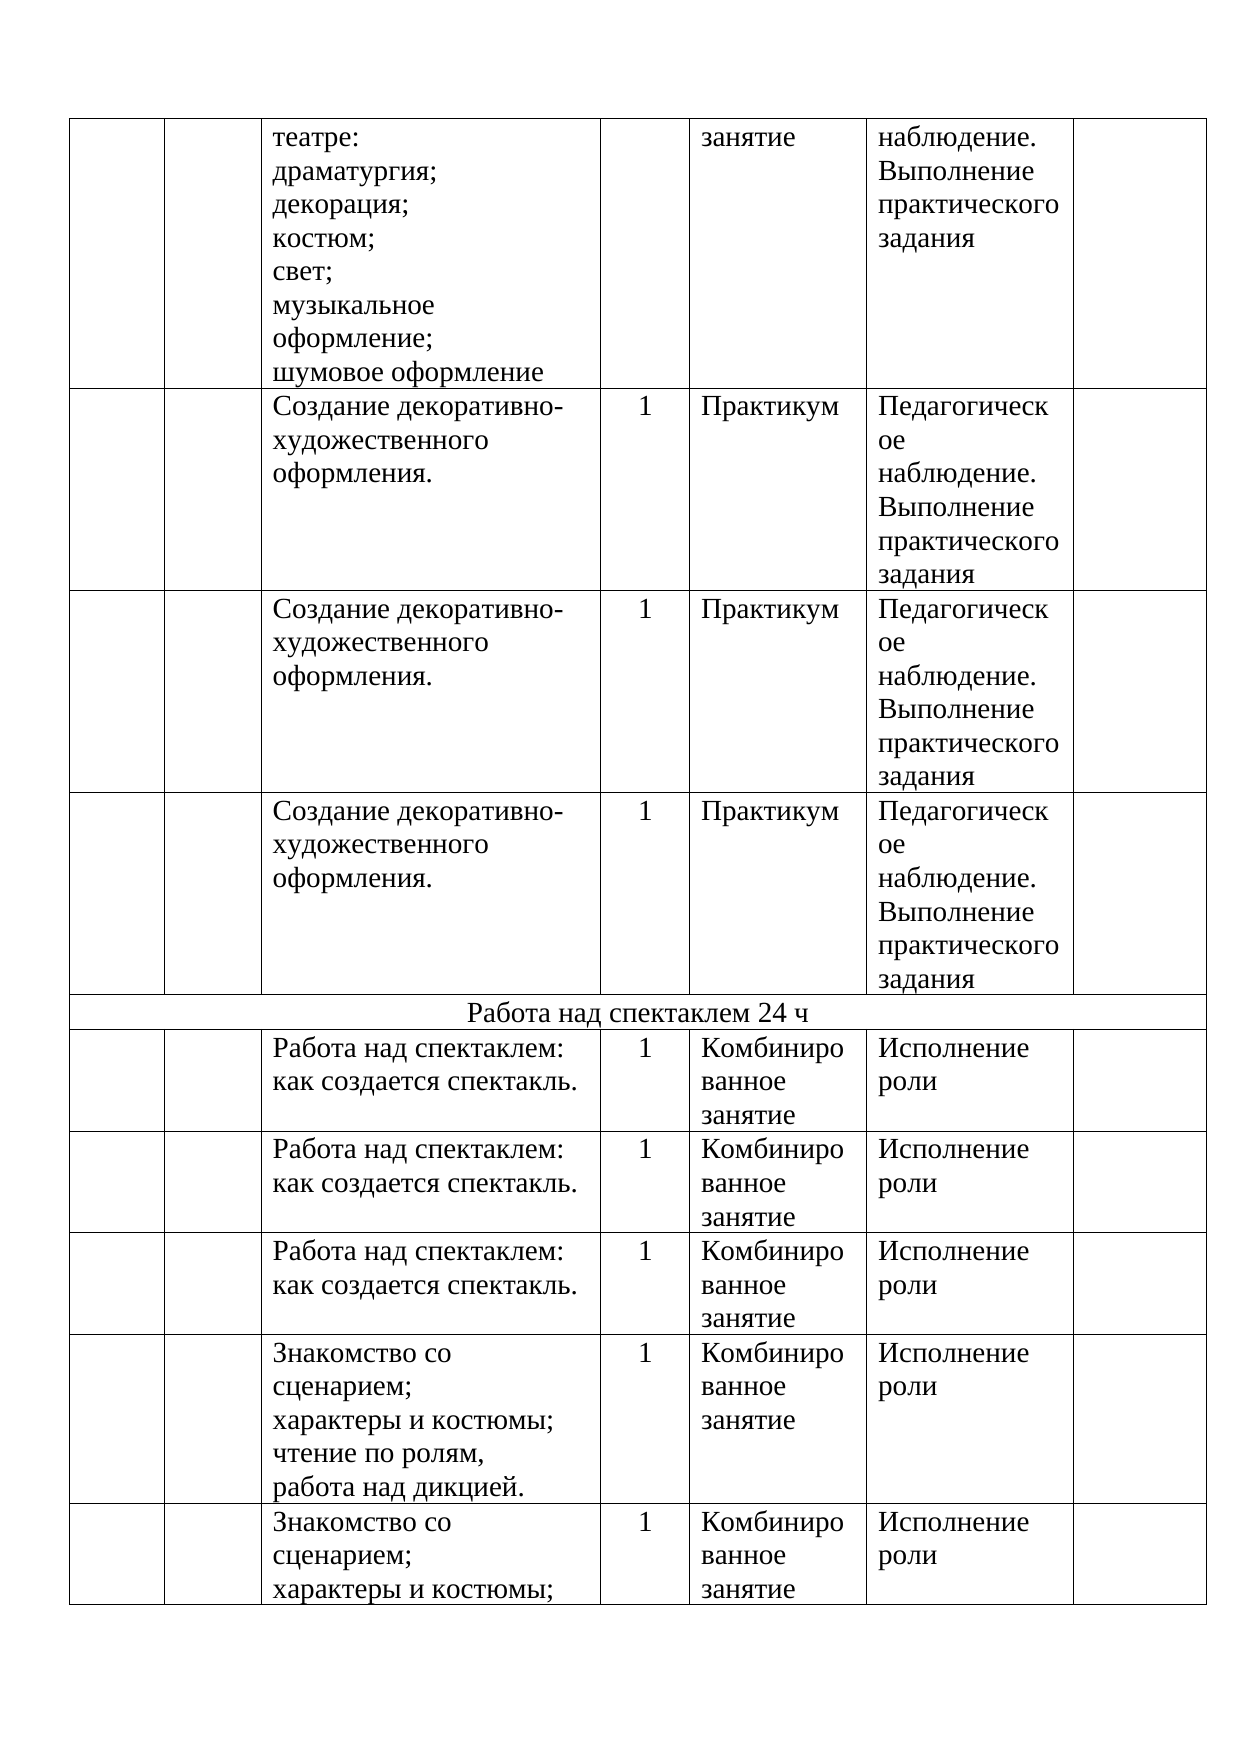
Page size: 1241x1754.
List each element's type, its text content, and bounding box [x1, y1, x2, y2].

table_cell Практикум [690, 389, 866, 590]
table_cell Исполнение роли [867, 1504, 1073, 1604]
table_cell 1 [601, 793, 689, 994]
table_cell 1 [601, 1335, 689, 1503]
table_cell Работа над спектаклем 24 ч [70, 995, 1206, 1029]
table_cell [165, 1132, 261, 1232]
table_cell Исполнение роли [867, 1030, 1073, 1131]
table_cell [165, 119, 261, 387]
table_cell Практикум [690, 793, 866, 994]
table_cell [165, 1030, 261, 1131]
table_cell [262, 119, 600, 387]
table_cell [165, 389, 261, 590]
table_cell [70, 793, 164, 994]
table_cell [690, 119, 866, 387]
table_cell 1 [601, 1504, 689, 1604]
table_cell Создание декоративно-художественного оформления. [262, 793, 600, 994]
table_cell [1074, 793, 1206, 994]
table_cell [1074, 1030, 1206, 1131]
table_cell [262, 1504, 600, 1604]
table_cell Практикум [690, 591, 866, 792]
table_cell Работа над спектаклем: как создается спектакль. [262, 1233, 600, 1334]
table_cell [1074, 591, 1206, 792]
table_cell Исполнение роли [867, 1233, 1073, 1334]
table_cell [165, 1335, 261, 1503]
table_cell Работа над спектаклем: как создается спектакль. [262, 1030, 600, 1131]
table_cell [690, 1504, 866, 1604]
table_cell Исполнение роли [867, 1132, 1073, 1232]
table_cell Педагогическое наблюдение. Выполнение практического задания [867, 591, 1073, 792]
table_cell [70, 1233, 164, 1334]
table_cell Комбинированное занятие [690, 1233, 866, 1334]
table_cell [70, 389, 164, 590]
table_cell [1074, 119, 1206, 387]
table_cell [165, 1233, 261, 1334]
table_cell [165, 793, 261, 994]
table_cell [1074, 1132, 1206, 1232]
table_cell Педагогическое наблюдение. Выполнение практического задания [867, 793, 1073, 994]
table_cell Комбинированное занятие [690, 1335, 866, 1503]
table_cell [70, 591, 164, 792]
table_cell [70, 119, 164, 387]
table_cell Педагогическое наблюдение. Выполнение практического задания [867, 389, 1073, 590]
table_cell Комбинированное занятие [690, 1030, 866, 1131]
table_cell 1 [601, 1030, 689, 1131]
table_cell [1074, 1504, 1206, 1604]
table_cell 1 [601, 119, 689, 387]
table_cell Работа над спектаклем: как создается спектакль. [262, 1132, 600, 1232]
table_cell Комбинированное занятие [690, 1132, 866, 1232]
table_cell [262, 1335, 600, 1503]
table_cell 1 [601, 389, 689, 590]
table_cell [165, 591, 261, 792]
table_cell [1074, 1233, 1206, 1334]
table_cell [165, 1504, 261, 1604]
table_cell [70, 1504, 164, 1604]
table_cell [70, 1132, 164, 1232]
table_cell Создание декоративно-художественного оформления. [262, 389, 600, 590]
table_cell [70, 1030, 164, 1131]
table_cell 1 [601, 1132, 689, 1232]
table_cell [70, 1335, 164, 1503]
table_cell [1074, 1335, 1206, 1503]
table_cell Исполнение роли [867, 1335, 1073, 1503]
table_cell [1074, 389, 1206, 590]
table_cell Создание декоративно-художественного оформления. [262, 591, 600, 792]
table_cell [867, 119, 1073, 387]
table_cell 1 [601, 1233, 689, 1334]
table_cell 1 [601, 591, 689, 792]
